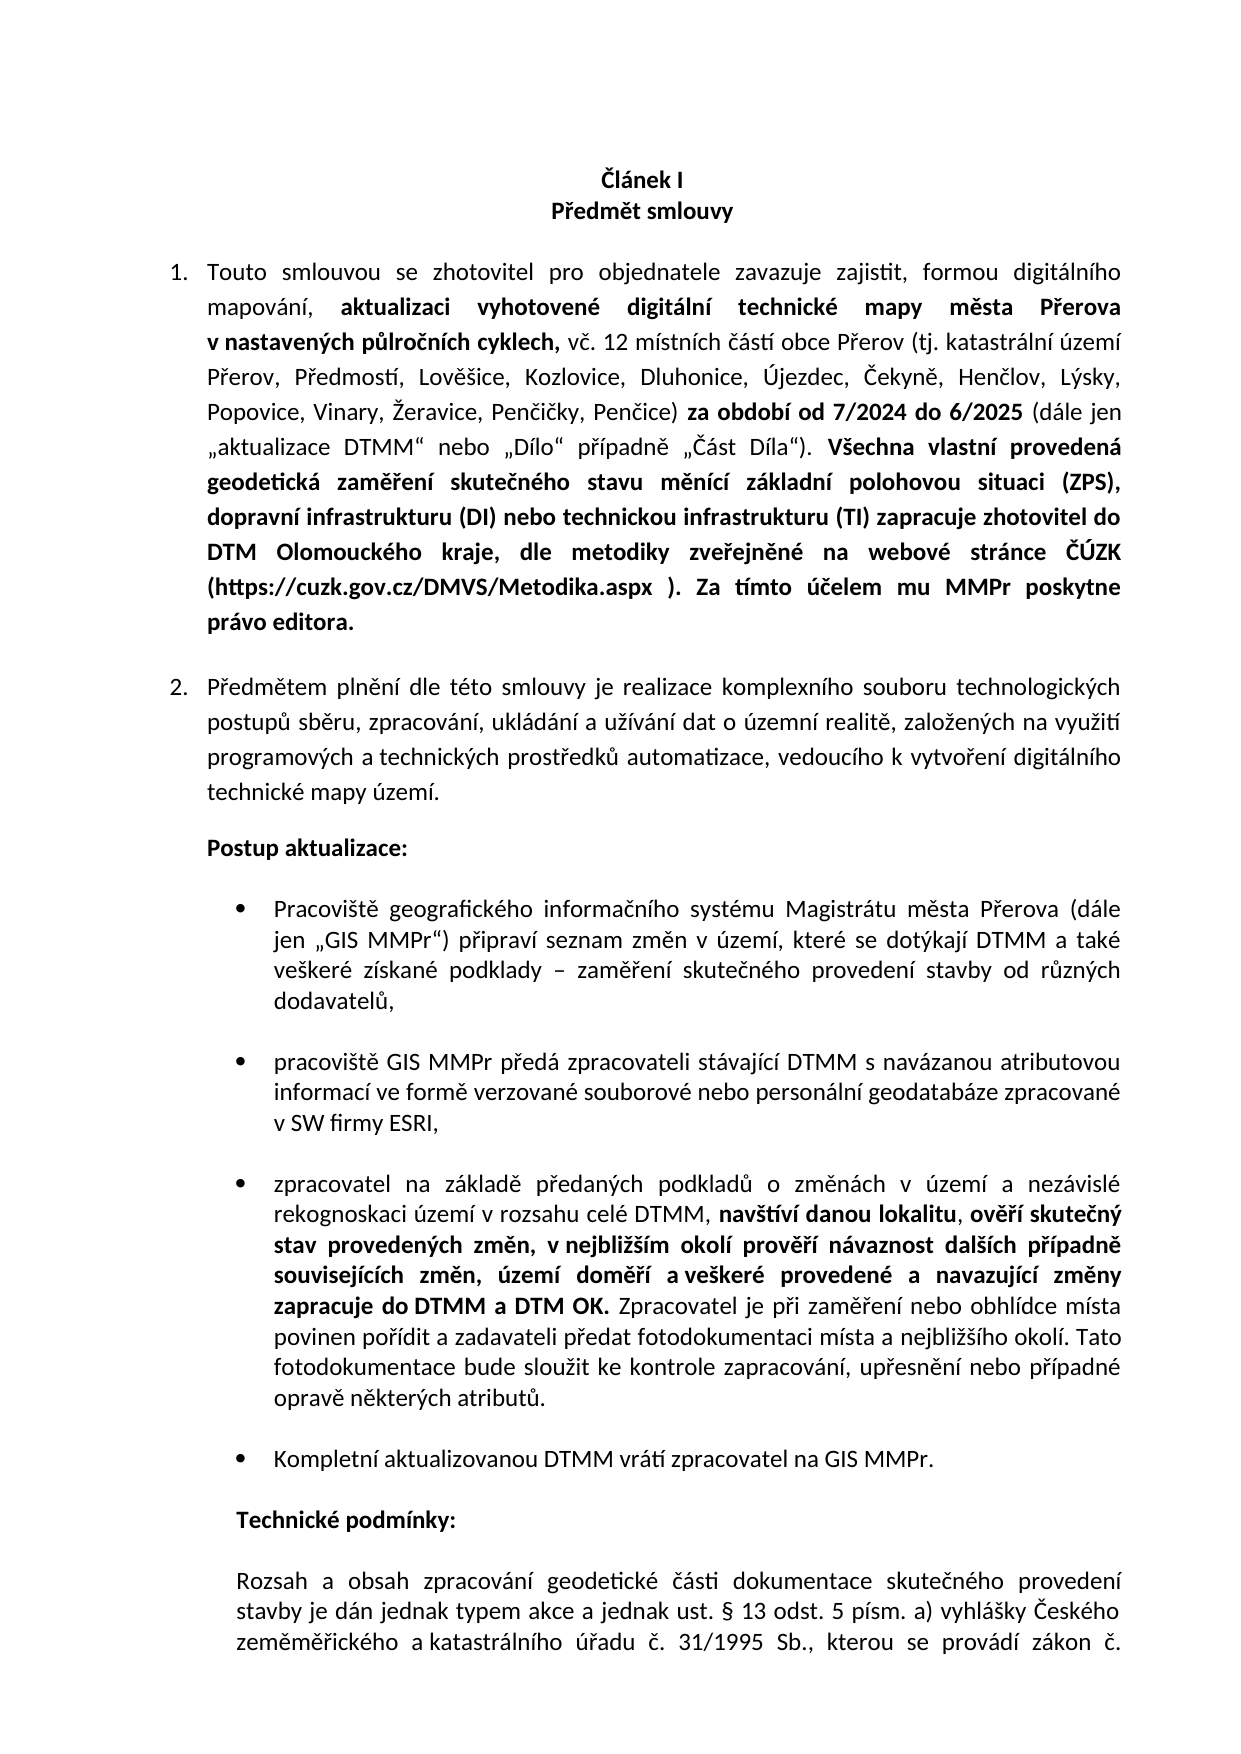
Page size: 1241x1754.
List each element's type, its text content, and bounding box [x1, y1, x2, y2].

list zpracovatel na základě předaných podkladů o změnách v území a nezávislé rekognoskaci území v rozsahu celé DTMM, navštíví danou lokalitu, ověří skutečný stav provedených změn, v nejbližším okolí prověří návaznost dalších případně souvisejících změn, území doměří a veškeré provedené a navazující změny zapracuje do DTMM a DTM OK. Zpracovatel je při zaměření nebo obhlídce místa povinen pořídit a zadavateli předat fotodokumentaci místa a nejbližšího okolí. Tato fotodokumentace bude sloužit ke kontrole zapracování, upřesnění nebo případné opravě některých atributů. [236, 1168, 1122, 1412]
text Technické podmínky: [236, 1504, 1122, 1534]
text Článek I [162, 164, 1122, 195]
list Touto smlouvou se zhotovitel pro objednatele zavazuje zajistit, formou digitálního mapování, aktualizaci vyhotovené digitální technické mapy města Přerova v nastavených půlročních cyklech, vč. 12 místních částí obce Přerov (tj. katastrální území Přerov, Předmostí, Lověšice, Kozlovice, Dluhonice, Újezdec, Čekyně, Henčlov, Lýsky, Popovice, Vinary, Žeravice, Penčičky, Penčice) za období od 7/2024 do 6/2025 (dále jen „aktualizace DTMM“ nebo „Dílo“ případně „Část Díla“). Všechna vlastní provedená geodetická zaměření skutečného stavu měnící základní polohovou situaci (ZPS), dopravní infrastrukturu (DI) nebo technickou infrastrukturu (TI) zapracuje zhotovitel do DTM Olomouckého kraje, dle metodiky zveřejněné na webové stránce ČÚZK (https://cuzk.gov.cz/DMVS/Metodika.aspx ). Za tímto účelem mu MMPr poskytne právo editora. [169, 256, 1122, 637]
list Kompletní aktualizovanou DTMM vrátí zpracovatel na GIS MMPr. [236, 1443, 1122, 1473]
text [236, 1565, 1122, 1656]
list Pracoviště geografického informačního systému Magistrátu města Přerova (dále jen „GIS MMPr“) připraví seznam změn v území, které se dotýkají DTMM a také veškeré získané podklady – zaměření skutečného provedení stavby od různých dodavatelů, [236, 893, 1122, 1016]
text Postup aktualizace: [207, 832, 1122, 863]
list Předmětem plnění dle této smlouvy je realizace komplexního souboru technologických postupů sběru, zpracování, ukládání a užívání dat o územní realitě, založených na využití programových a technických prostředků automatizace, vedoucího k vytvoření digitálního technické mapy území. [169, 672, 1122, 807]
text Předmět smlouvy [162, 195, 1122, 226]
list pracoviště GIS MMPr předá zpracovateli stávající DTMM s navázanou atributovou informací ve formě verzované souborové nebo personální geodatabáze zpracované v SW firmy ESRI, [236, 1046, 1122, 1138]
